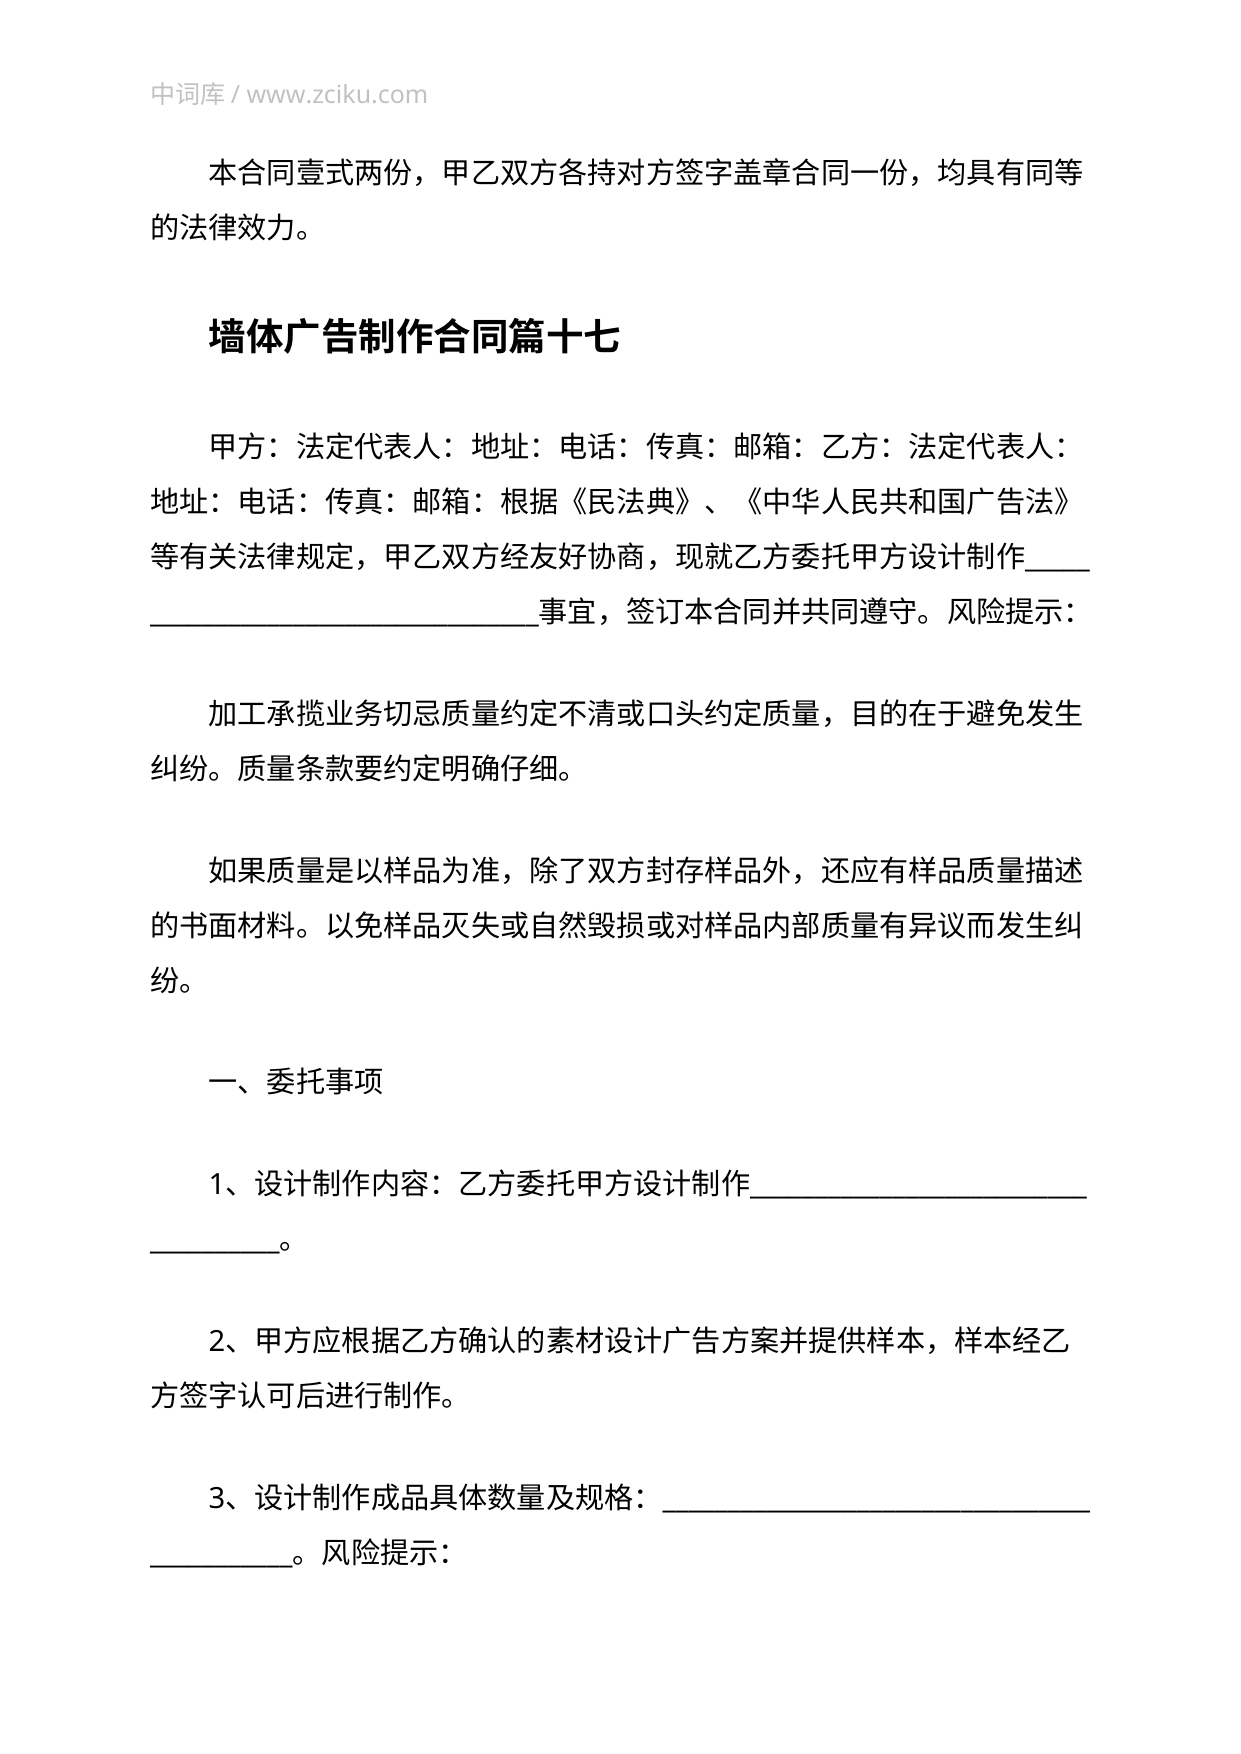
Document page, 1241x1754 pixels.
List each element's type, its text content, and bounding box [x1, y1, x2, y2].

text 3、设计制作成品具体数量及规格：____________________________________________。风险提示： [150, 1474, 1090, 1572]
text 加工承揽业务切忌质量约定不清或口头约定质量，目的在于避免发生纠纷。质量条款要约定明确仔细。 [150, 691, 1090, 788]
text 本合同壹式两份，甲乙双方各持对方签字盖章合同一份，均具有同等的法律效力。 [150, 150, 1090, 247]
text 1、设计制作内容：乙方委托甲方设计制作____________________________________。 [150, 1161, 1090, 1258]
text 如果质量是以样品为准，除了双方封存样品外，还应有样品质量描述的书面材料。以免样品灭失或自然毁损或对样品内部质量有异议而发生纠纷。 [150, 847, 1090, 999]
text 墙体广告制作合同篇十七 [150, 307, 1090, 361]
text 2、甲方应根据乙方确认的素材设计广告方案并提供样本，样本经乙方签字认可后进行制作。 [150, 1318, 1090, 1415]
text 一、委托事项 [150, 1059, 1090, 1101]
text 甲方：法定代表人：地址：电话：传真：邮箱：乙方：法定代表人：地址：电话：传真：邮箱：根据《民法典》、《中华人民共和国广告法》等有关法律规定，甲乙双方经友好协商，现就乙方委托甲方设计制作___________________________________事宜，签订本合同并共同遵守。风险提示： [150, 424, 1090, 631]
